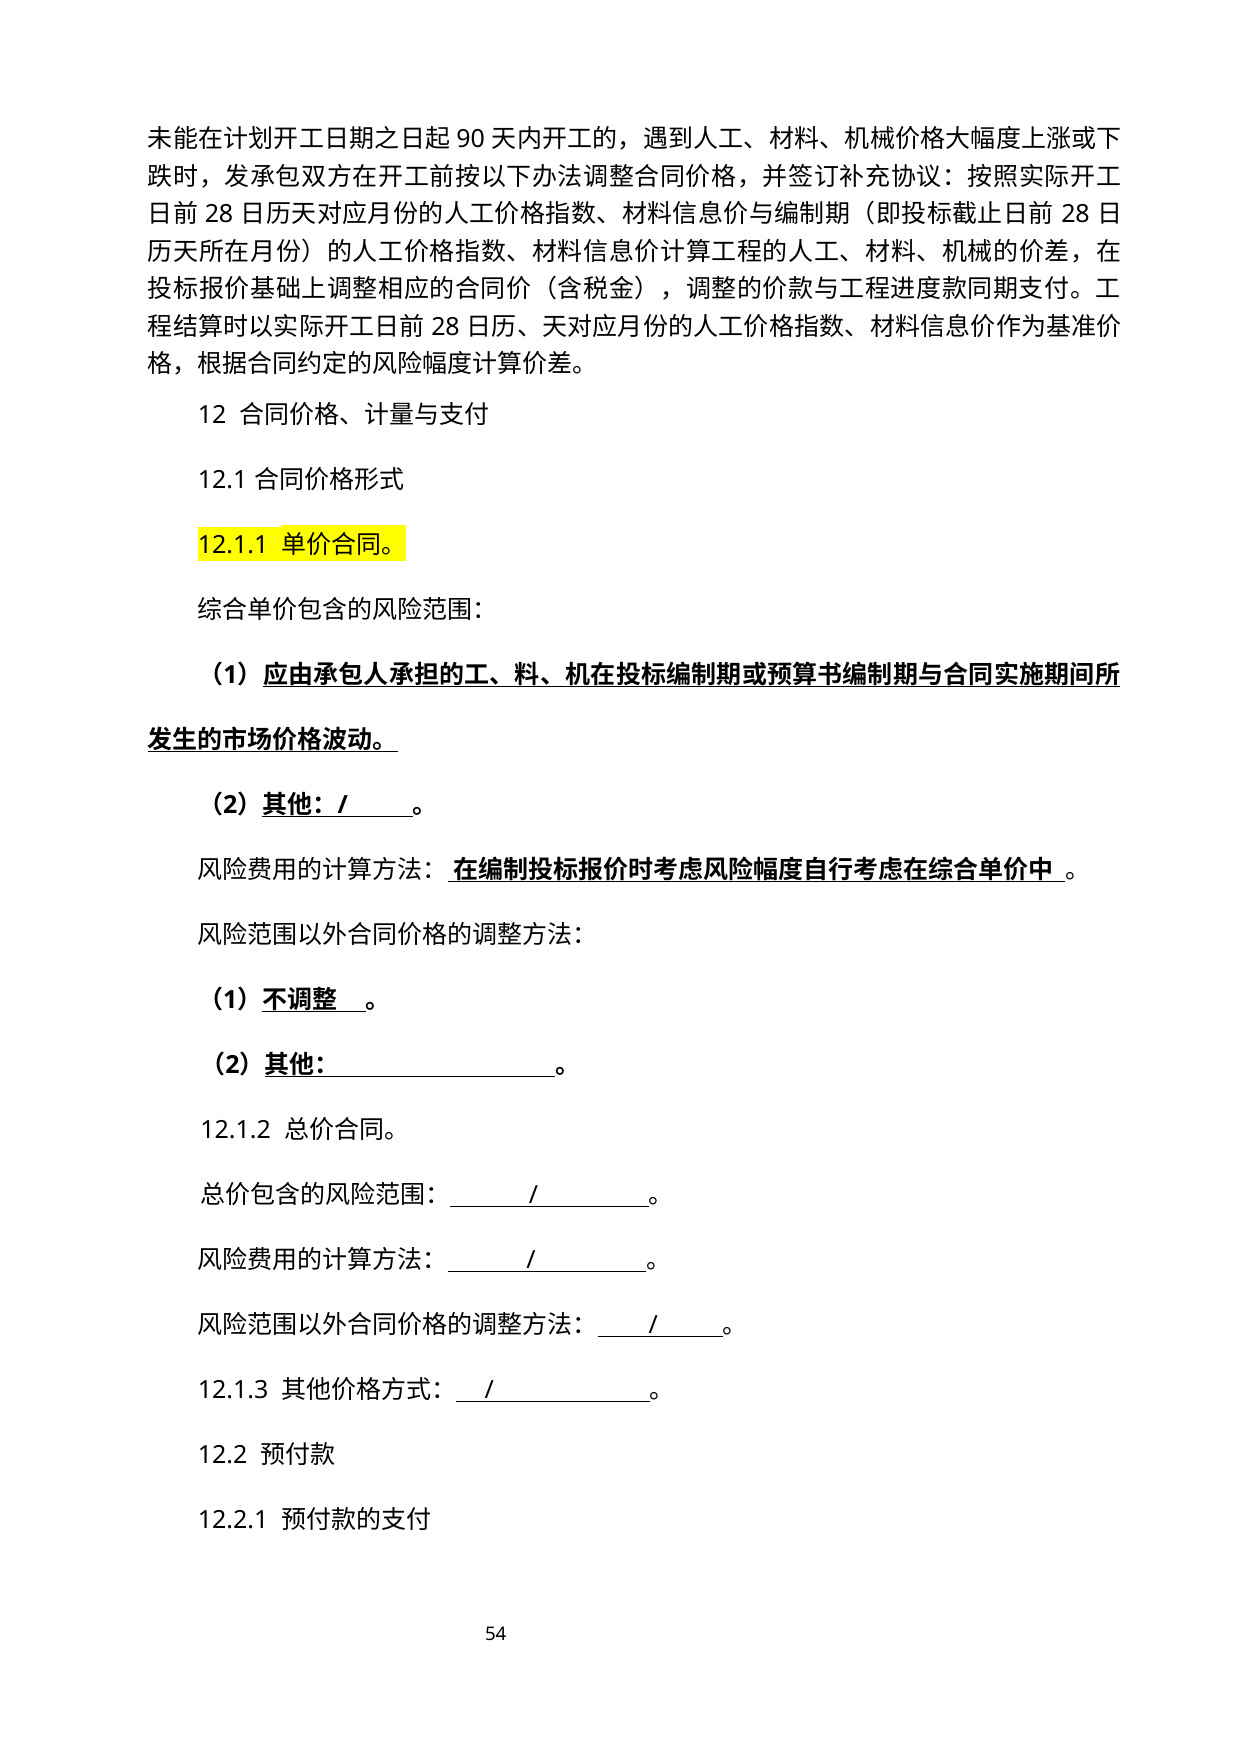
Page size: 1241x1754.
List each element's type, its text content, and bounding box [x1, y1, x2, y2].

text （1）应由承包人承担的工、料、机在投标编制期或预算书编制期与合同实施期间所发生的市场价格波动。 [148, 640, 1122, 770]
text （1）不调整 。 [148, 965, 1122, 1030]
text 风险费用的计算方法： / 。 [148, 1225, 1122, 1290]
text 12.1.2 总价合同。 [148, 1095, 1122, 1160]
text 12 合同价格、计量与支付 [148, 380, 1122, 445]
text 综合单价包含的风险范围： [148, 575, 1122, 640]
text 风险范围以外合同价格的调整方法： / 。 [148, 1290, 1122, 1355]
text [148, 118, 1122, 380]
text 风险范围以外合同价格的调整方法： [148, 900, 1122, 965]
text 12.1.3 其他价格方式： / 。 [148, 1355, 1122, 1420]
text 12.1 合同价格形式 [148, 445, 1122, 510]
text （2）其他：/ 。 [148, 770, 1122, 835]
text 12.2.1 预付款的支付 [148, 1485, 1122, 1550]
text 总价包含的风险范围： / 。 [148, 1160, 1122, 1225]
text 风险费用的计算方法： 在编制投标报价时考虑风险幅度自行考虑在综合单价中 。 [148, 835, 1122, 900]
text 12.2 预付款 [148, 1420, 1122, 1485]
text （2）其他： 。 [148, 1030, 1122, 1095]
text 12.1.1 单价合同。 [148, 510, 1122, 575]
